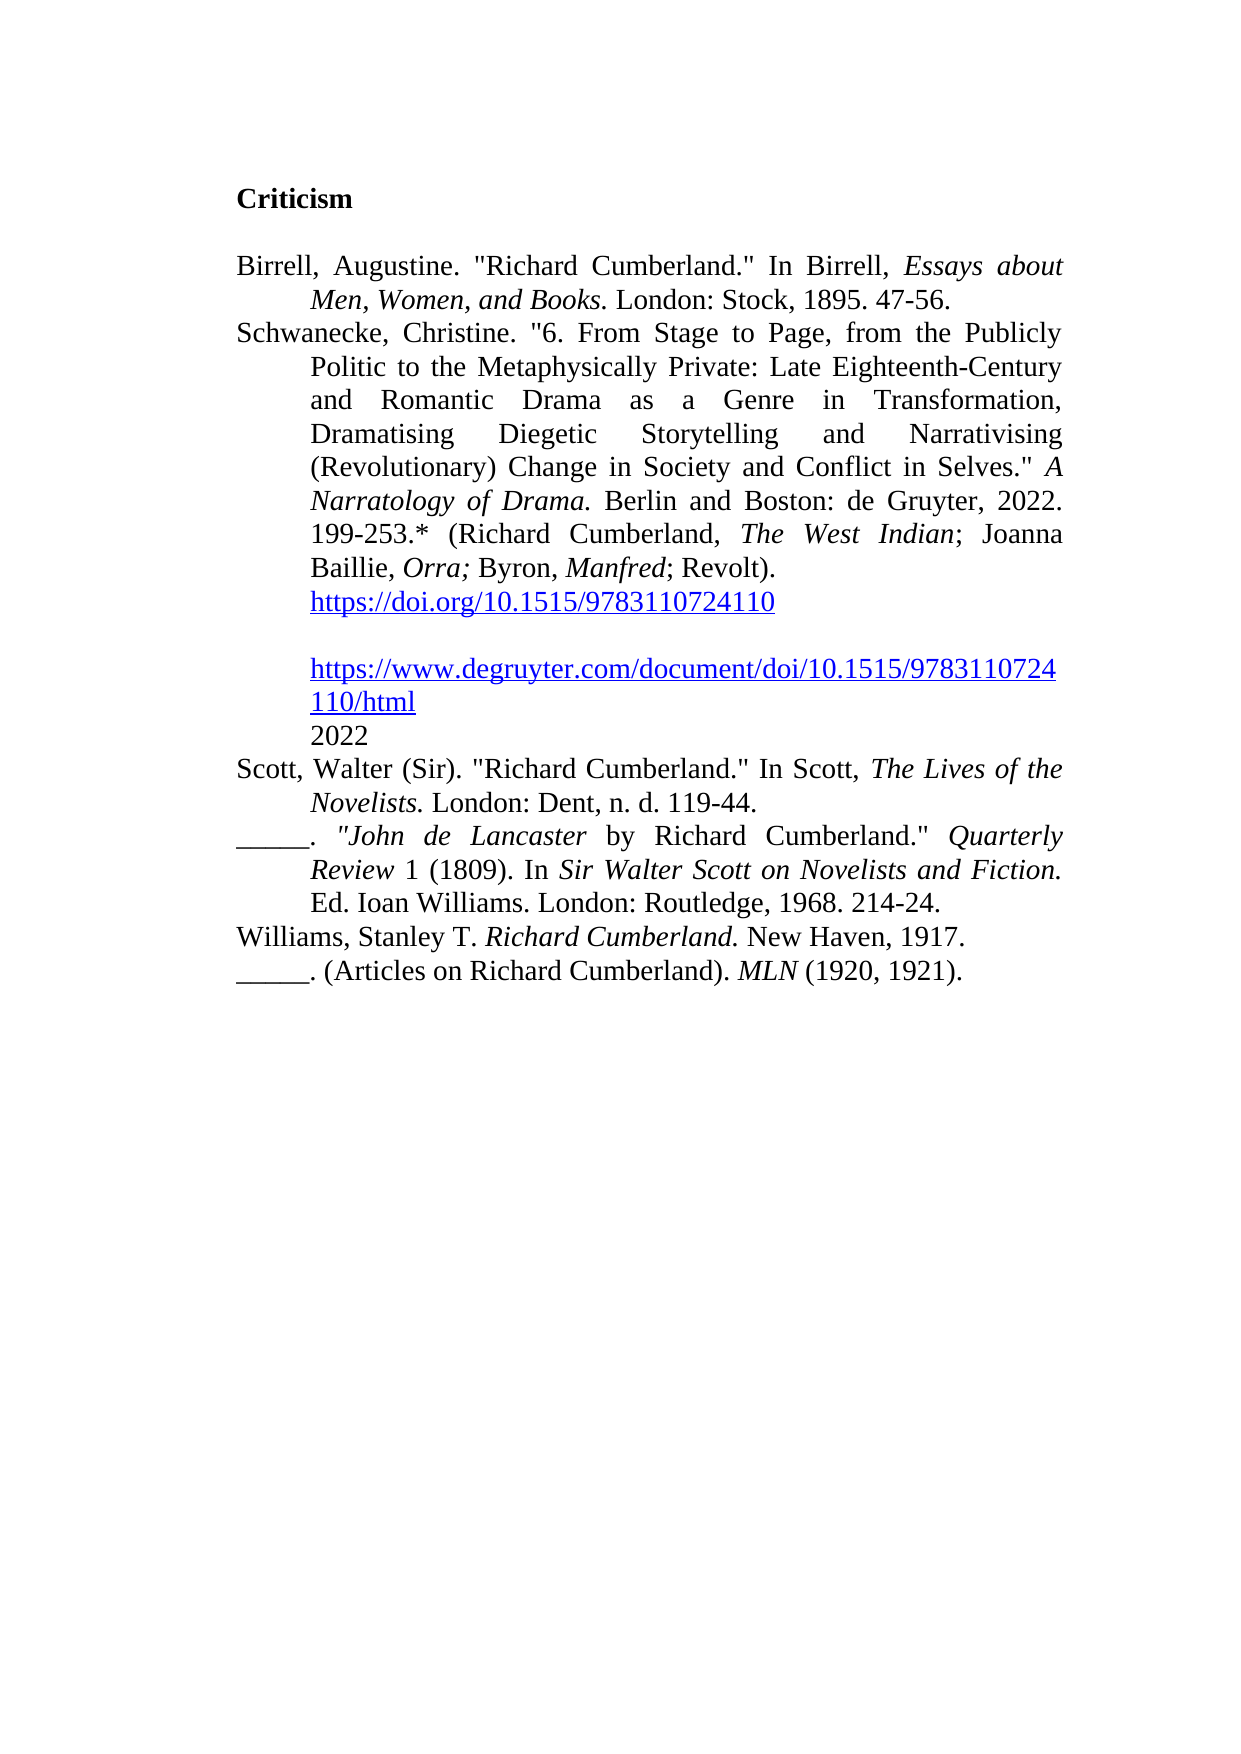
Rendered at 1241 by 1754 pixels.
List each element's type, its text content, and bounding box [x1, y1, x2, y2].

text Williams, Stanley T. Richard Cumberland. New Haven, 1917. [236, 919, 1063, 953]
text _____. "John de Lancaster by Richard Cumberland." Quarterly Review 1 (1809). In Sir Walter Scott on Novelists and Fiction. Ed. Ioan Williams. London: Routledge, 1968. 214-24. [236, 818, 1063, 919]
text _____. (Articles on Richard Cumberland). MLN (1920, 1921). [236, 953, 1063, 986]
text Scott, Walter (Sir). "Richard Cumberland." In Scott, The Lives of the Novelists. London: Dent, n. d. 119-44. [236, 751, 1063, 818]
text Criticism [236, 181, 1063, 215]
text Schwanecke, Christine. "6. From Stage to Page, from the Publicly Politic to the Metaphysically Private: Late Eighteenth-Century and Romantic Drama as a Genre in Transformation, Dramatising Diegetic Storytelling and Narrativising (Revolutionary) Change in Society and Conflict in Selves." A Narratology of Drama. Berlin and Boston: de Gruyter, 2022. 199-253.* (Richard Cumberland, The West Indian; Joanna Baillie, Orra; Byron, Manfred; Revolt). [236, 315, 1063, 584]
text https://www.degruyter.com/document/doi/10.1515/9783110724110/html [236, 617, 1063, 718]
text https://doi.org/10.1515/9783110724110 [236, 584, 1063, 617]
text 2022 [236, 718, 1063, 751]
text Birrell, Augustine. "Richard Cumberland." In Birrell, Essays about Men, Women, and Books. London: Stock, 1895. 47-56. [236, 248, 1063, 315]
